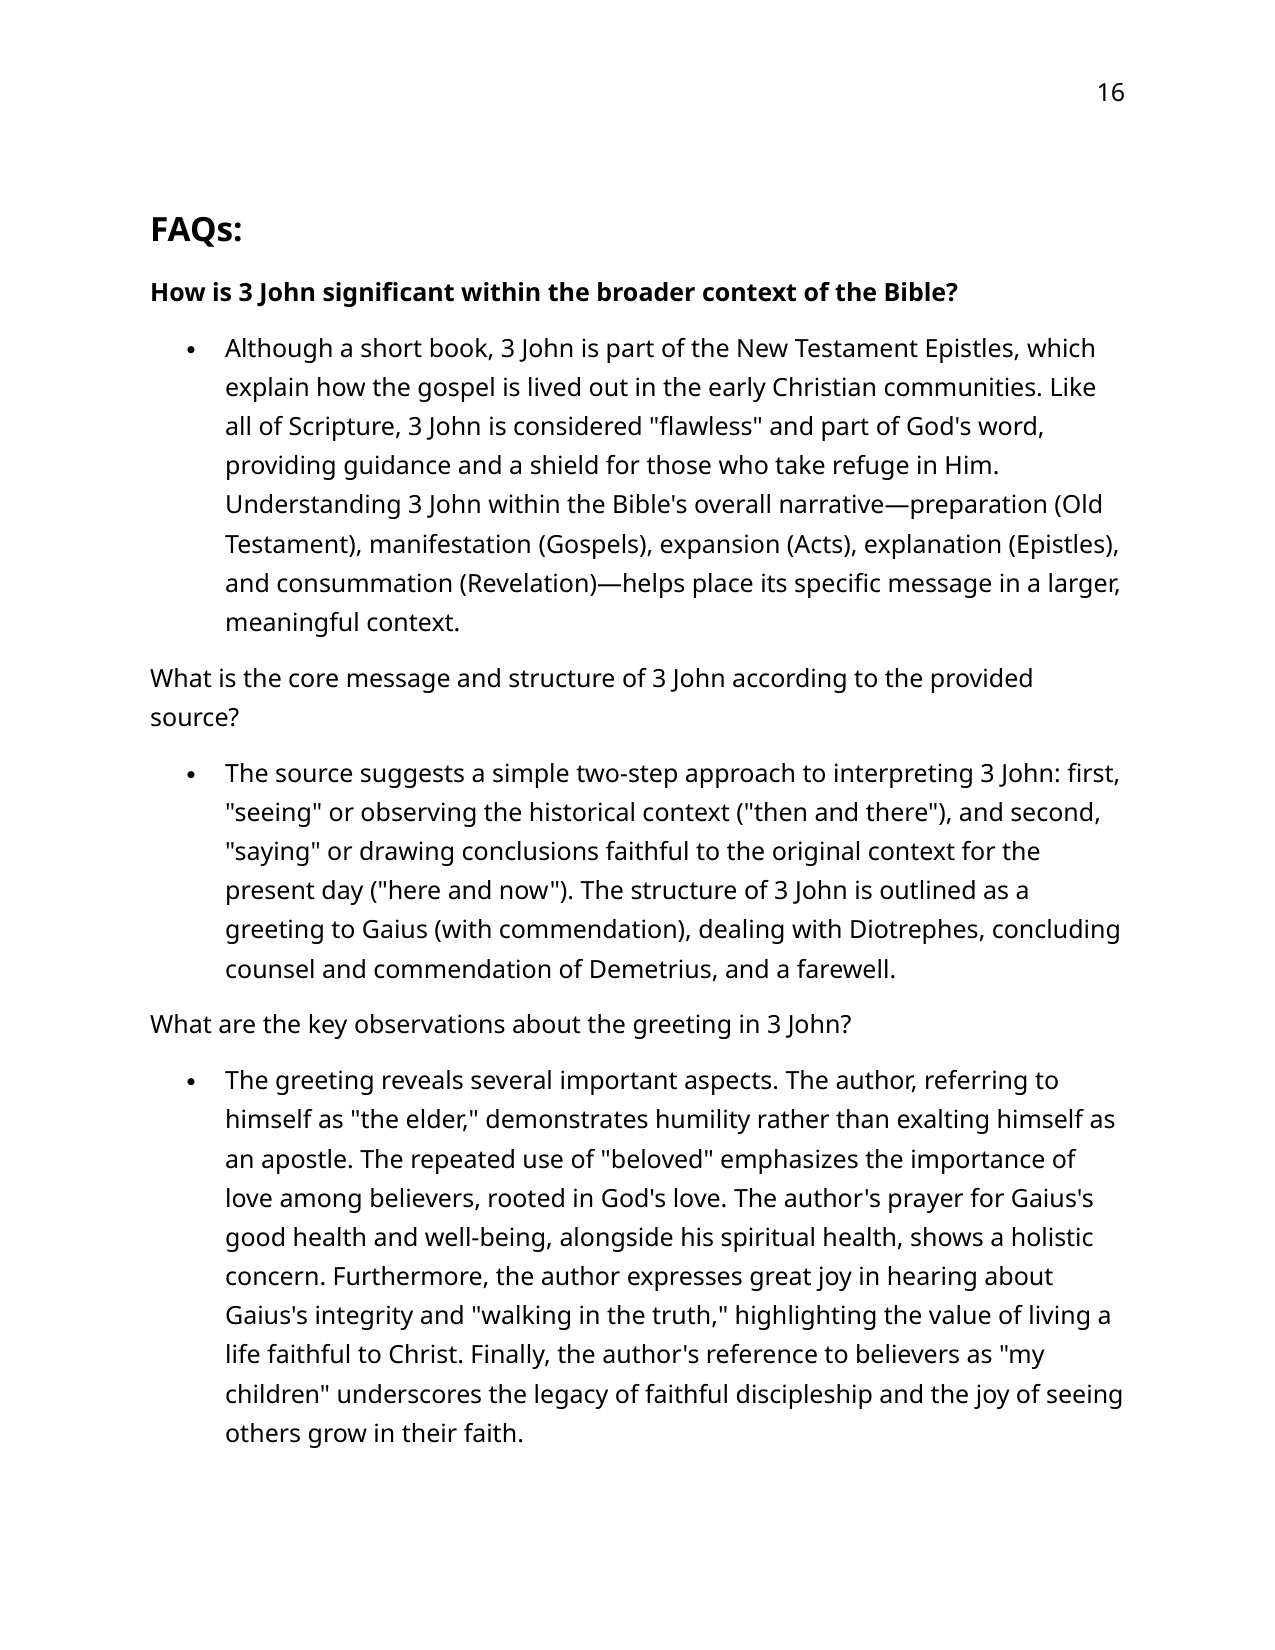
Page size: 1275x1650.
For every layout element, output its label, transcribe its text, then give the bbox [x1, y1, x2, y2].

list The source suggests a simple two-step approach to interpreting 3 John: first, "seeing" or observing the historical context ("then and there"), and second, "saying" or drawing conclusions faithful to the original context for the present day ("here and now"). The structure of 3 John is outlined as a greeting to Gaius (with commendation), dealing with Diotrephes, concluding counsel and commendation of Demetrius, and a farewell. [187, 756, 1125, 985]
list Although a short book, 3 John is part of the New Testament Epistles, which explain how the gospel is lived out in the early Christian communities. Like all of Scripture, 3 John is considered "flawless" and part of God's word, providing guidance and a shield for those who take refuge in Him. Understanding 3 John within the Bible's overall narrative—preparation (Old Testament), manifestation (Gospels), expansion (Acts), explanation (Epistles), and consummation (Revelation)—helps place its specific message in a larger, meaningful context. [187, 331, 1125, 639]
text FAQs: Top of Form [150, 206, 1125, 251]
text What are the key observations about the greeting in 3 John? [150, 1007, 1125, 1041]
text How is 3 John significant within the broader context of the Bible? [150, 275, 1125, 309]
list The greeting reveals several important aspects. The author, referring to himself as "the elder," demonstrates humility rather than exalting himself as an apostle. The repeated use of "beloved" emphasizes the importance of love among believers, rooted in God's love. The author's prayer for Gaius's good health and well-being, alongside his spiritual health, shows a holistic concern. Furthermore, the author expresses great joy in hearing about Gaius's integrity and "walking in the truth," highlighting the value of living a life faithful to Christ. Finally, the author's reference to believers as "my children" underscores the legacy of faithful discipleship and the joy of seeing others grow in their faith. [187, 1063, 1125, 1449]
text What is the core message and structure of 3 John according to the provided source? [150, 661, 1125, 734]
